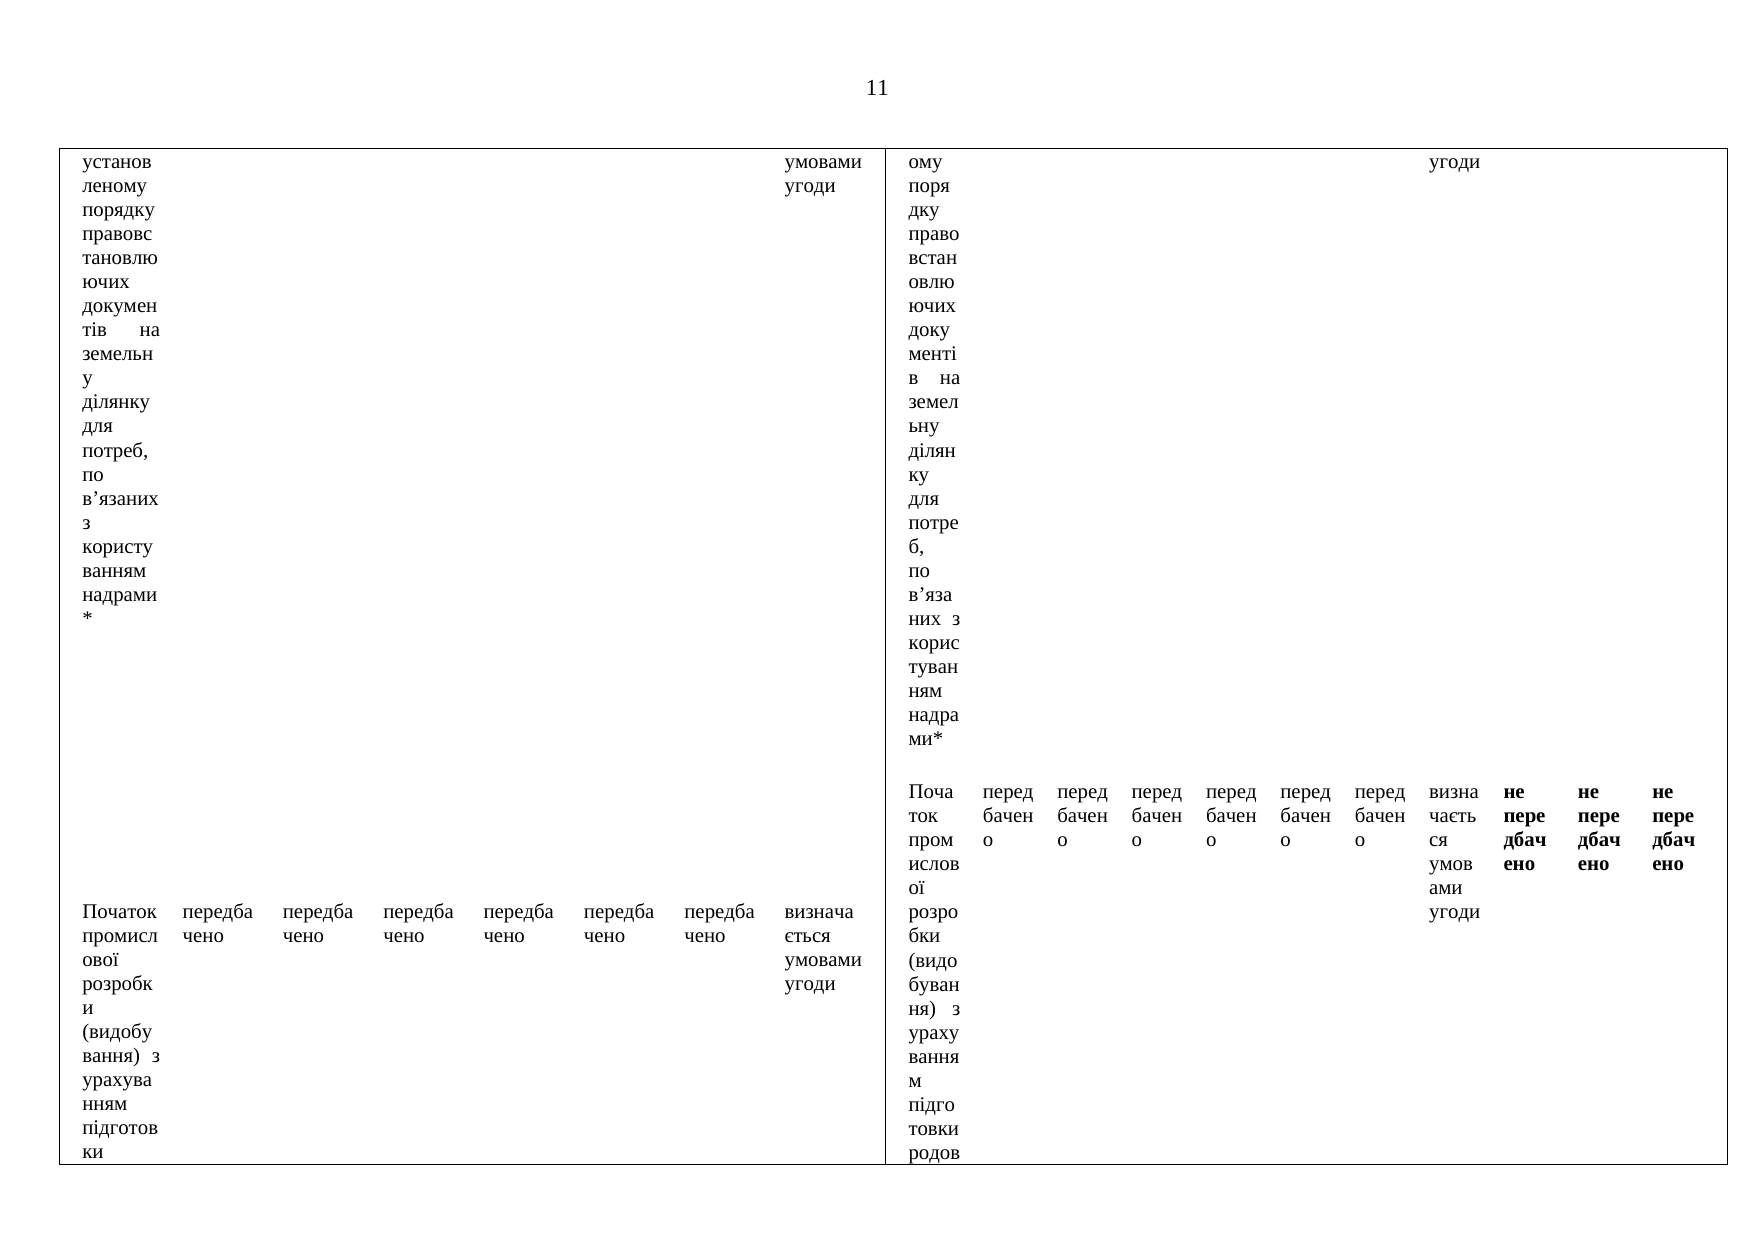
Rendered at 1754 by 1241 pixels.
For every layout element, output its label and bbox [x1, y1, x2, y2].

table_cell [60, 149, 885, 1164]
table_cell [886, 149, 1727, 1164]
